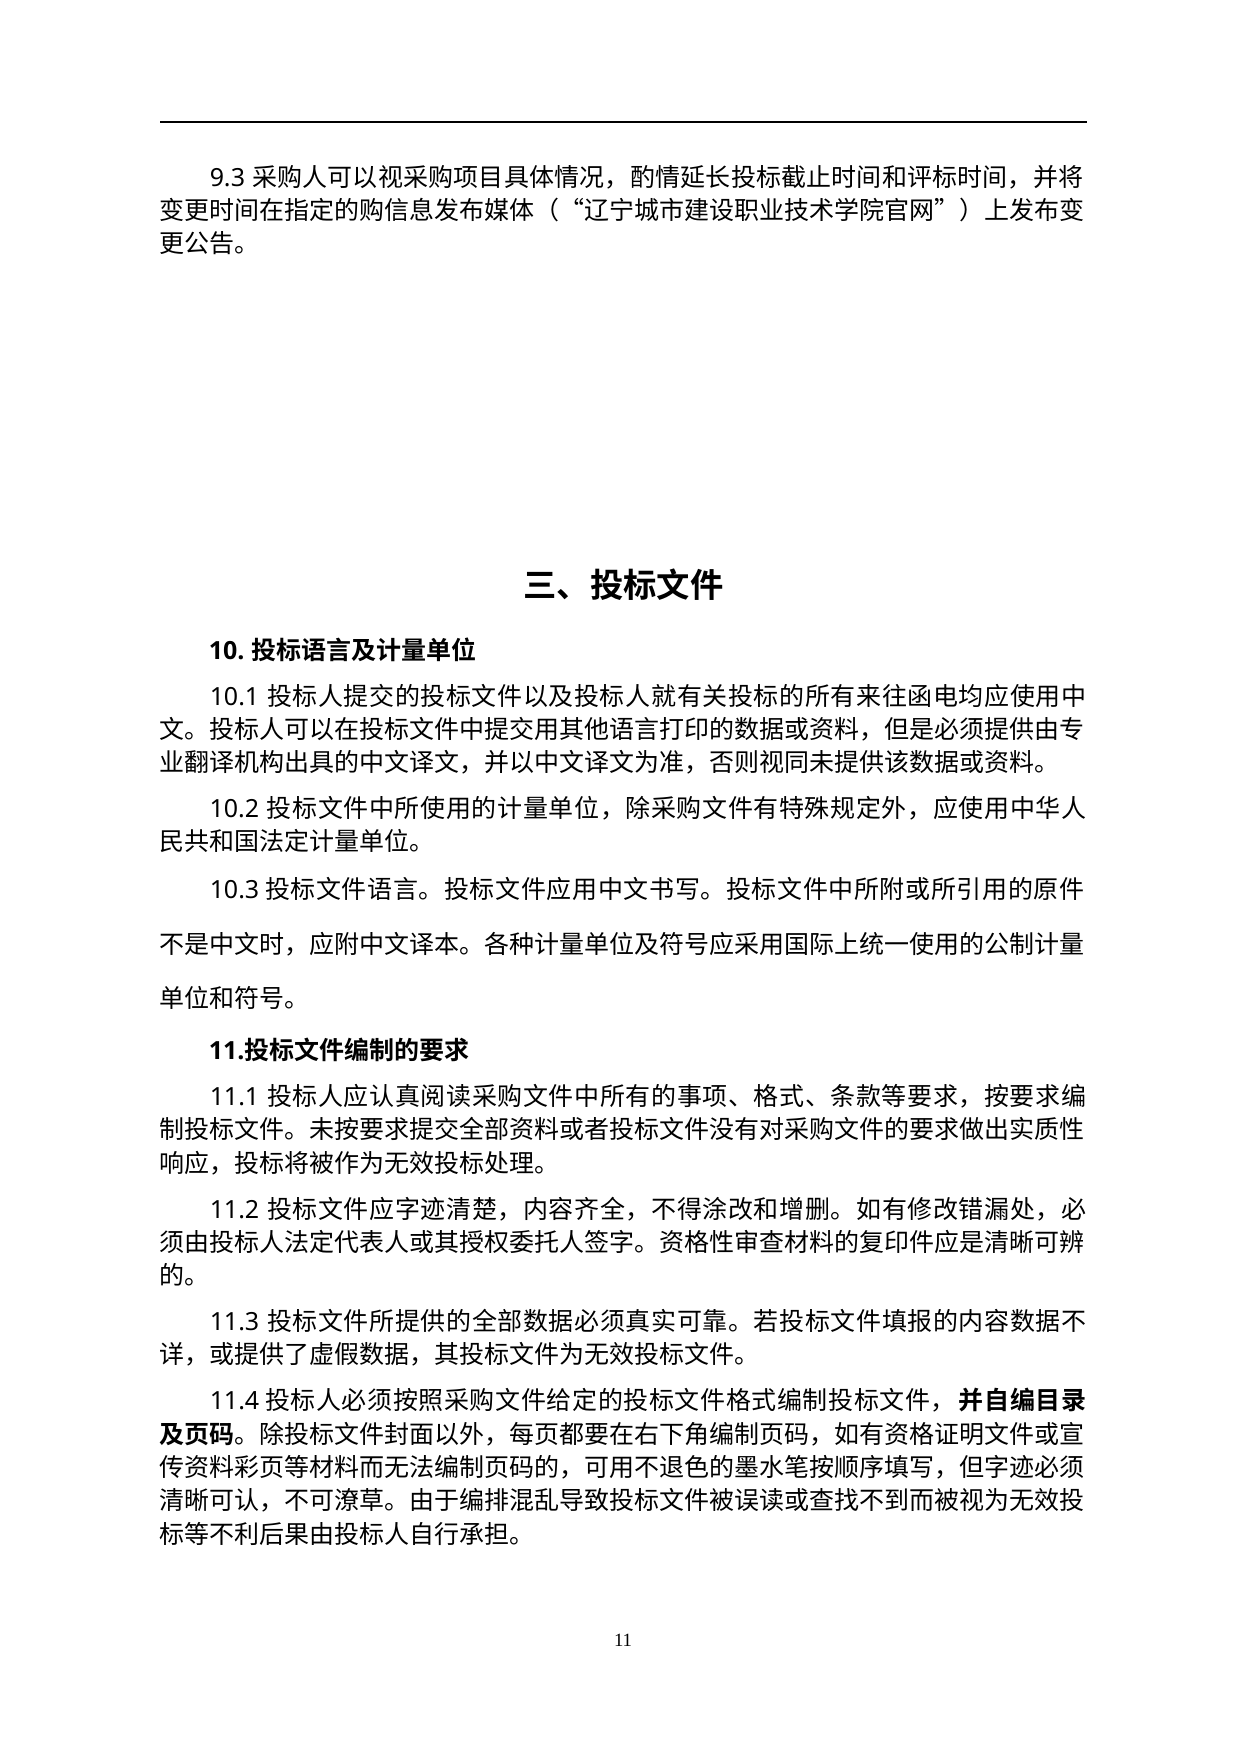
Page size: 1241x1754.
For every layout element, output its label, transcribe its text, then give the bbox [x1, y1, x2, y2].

text 三、投标文件 [159, 559, 1087, 607]
text 9.3 采购人可以视采购项目具体情况，酌情延长投标截止时间和评标时间，并将变更时间在指定的购信息发布媒体（“辽宁城市建设职业技术学院官网”）上发布变更公告。 [159, 159, 1087, 259]
text 10.2 投标文件中所使用的计量单位，除采购文件有特殊规定外，应使用中华人民共和国法定计量单位。 [159, 791, 1087, 857]
text 10. 投标语言及计量单位 [159, 632, 1087, 666]
text 10.3投标文件语言。投标文件应用中文书写。投标文件中所附或所引用的原件不是中文时，应附中文译本。各种计量单位及符号应采用国际上统一使用的公制计量单位和符号。 [159, 870, 1087, 1015]
text 11.4投标人必须按照采购文件给定的投标文件格式编制投标文件，并自编目录及页码。除投标文件封面以外，每页都要在右下角编制页码，如有资格证明文件或宣传资料彩页等材料而无法编制页码的，可用不退色的墨水笔按顺序填写，但字迹必须清晰可认，不可潦草。由于编排混乱导致投标文件被误读或查找不到而被视为无效投标等不利后果由投标人自行承担。 [159, 1383, 1087, 1550]
text 10.1 投标人提交的投标文件以及投标人就有关投标的所有来往函电均应使用中文。投标人可以在投标文件中提交用其他语言打印的数据或资料，但是必须提供由专业翻译机构出具的中文译文，并以中文译文为准，否则视同未提供该数据或资料。 [159, 678, 1087, 778]
text 11.2 投标文件应字迹清楚，内容齐全，不得涂改和增删。如有修改错漏处，必须由投标人法定代表人或其授权委托人签字。资格性审查材料的复印件应是清晰可辨的。 [159, 1191, 1087, 1291]
text 11.投标文件编制的要求 [159, 1033, 1087, 1066]
text 11.1 投标人应认真阅读采购文件中所有的事项、格式、条款等要求，按要求编制投标文件。未按要求提交全部资料或者投标文件没有对采购文件的要求做出实质性响应，投标将被作为无效投标处理。 [159, 1079, 1087, 1179]
text 11.3 投标文件所提供的全部数据必须真实可靠。若投标文件填报的内容数据不详，或提供了虚假数据，其投标文件为无效投标文件。 [159, 1304, 1087, 1371]
